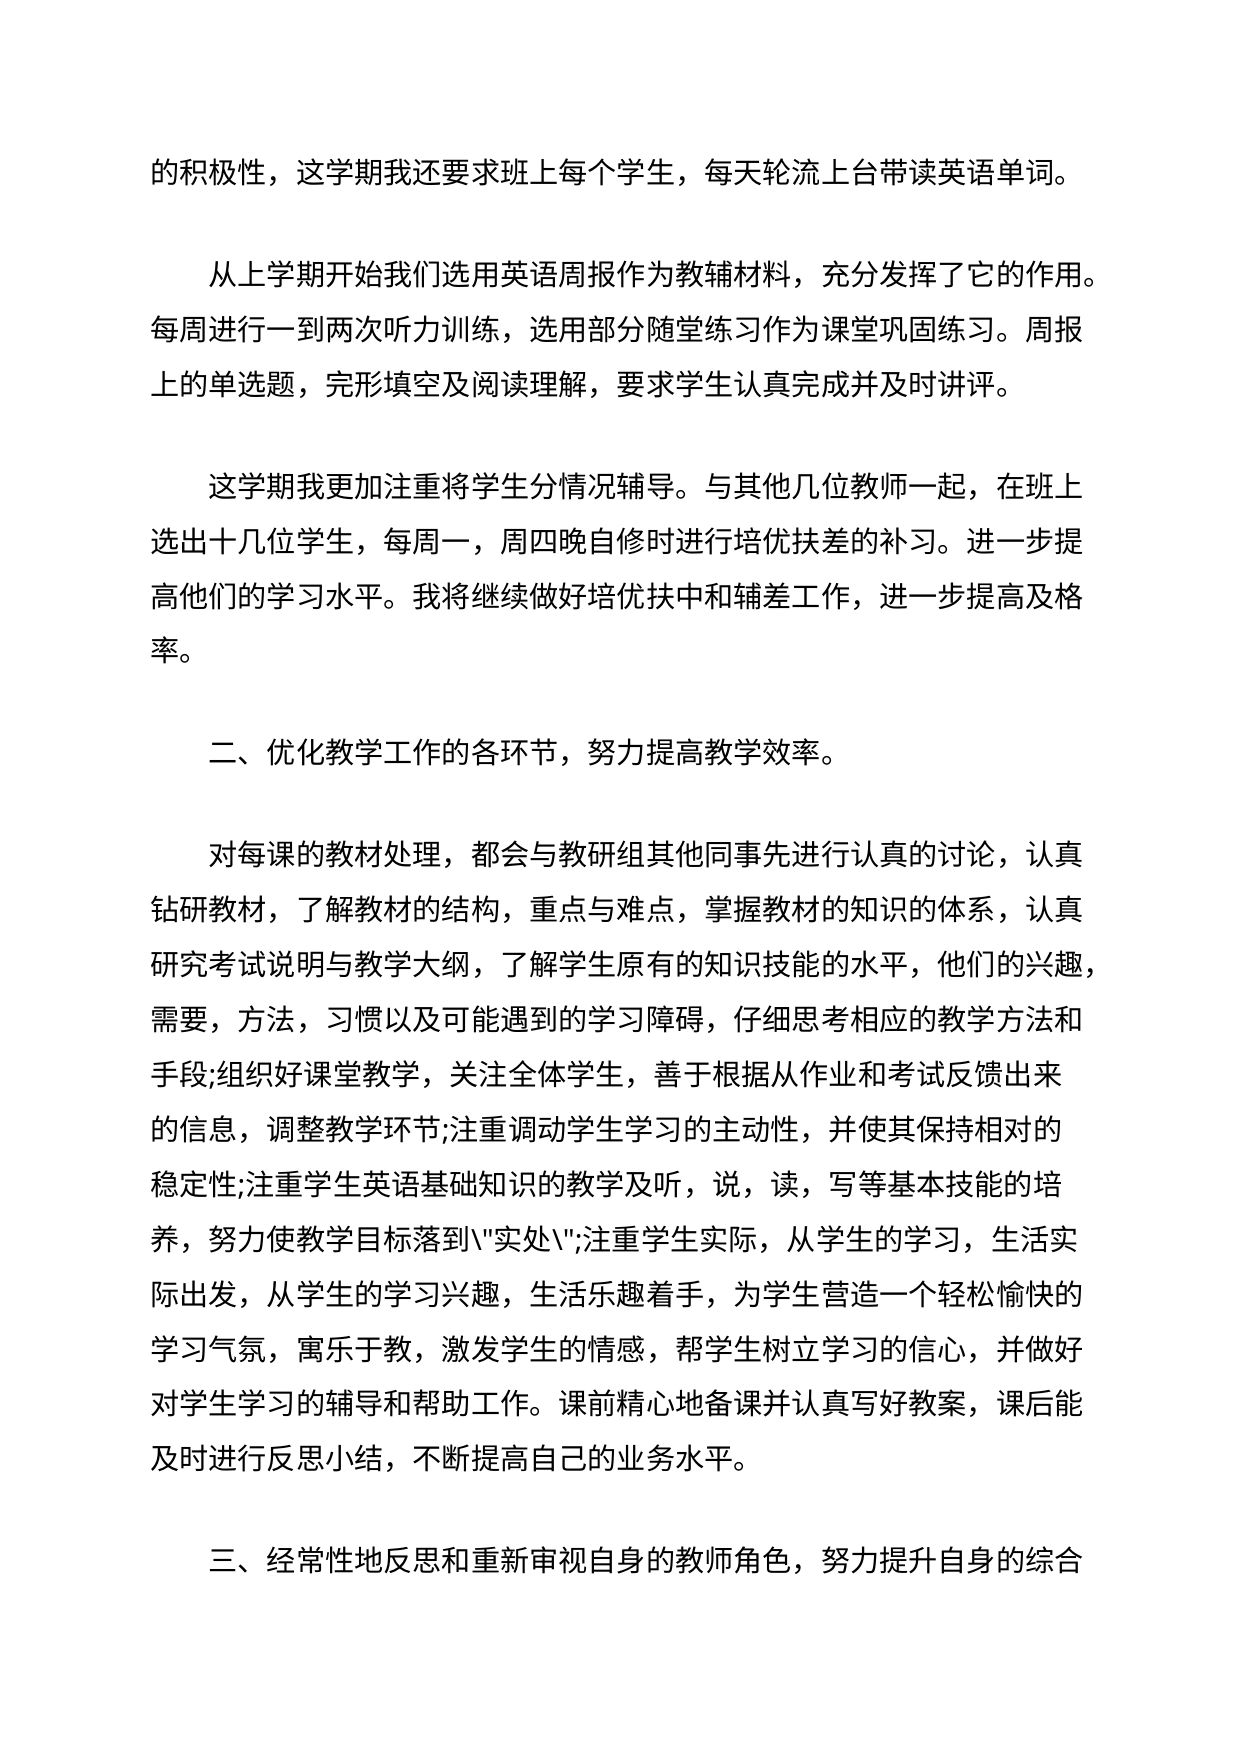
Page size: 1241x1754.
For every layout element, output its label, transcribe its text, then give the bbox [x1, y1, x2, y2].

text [150, 1538, 1090, 1580]
text 对每课的教材处理，都会与教研组其他同事先进行认真的讨论，认真钻研教材，了解教材的结构，重点与难点，掌握教材的知识的体系，认真研究考试说明与教学大纲，了解学生原有的知识技能的水平，他们的兴趣，需要，方法，习惯以及可能遇到的学习障碍，仔细思考相应的教学方法和手段;组织好课堂教学，关注全体学生，善于根据从作业和考试反馈出来的信息，调整教学环节;注重调动学生学习的主动性，并使其保持相对的稳定性;注重学生英语基础知识的教学及听，说，读，写等基本技能的培养，努力使教学目标落到\"实处\";注重学生实际，从学生的学习，生活实际出发，从学生的学习兴趣，生活乐趣着手，为学生营造一个轻松愉快的学习气氛，寓乐于教，激发学生的情感，帮学生树立学习的信心，并做好对学生学习的辅导和帮助工作。课前精心地备课并认真写好教案，课后能及时进行反思小结，不断提高自己的业务水平。 [150, 832, 1090, 1478]
text 这学期我更加注重将学生分情况辅导。与其他几位教师一起，在班上选出十几位学生，每周一，周四晚自修时进行培优扶差的补习。进一步提高他们的学习水平。我将继续做好培优扶中和辅差工作，进一步提高及格率。 [150, 463, 1090, 670]
text 二、优化教学工作的各环节，努力提高教学效率。 [150, 730, 1090, 772]
text 从上学期开始我们选用英语周报作为教辅材料，充分发挥了它的作用。每周进行一到两次听力训练，选用部分随堂练习作为课堂巩固练习。周报上的单选题，完形填空及阅读理解，要求学生认真完成并及时讲评。 [150, 252, 1090, 404]
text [150, 150, 1090, 192]
